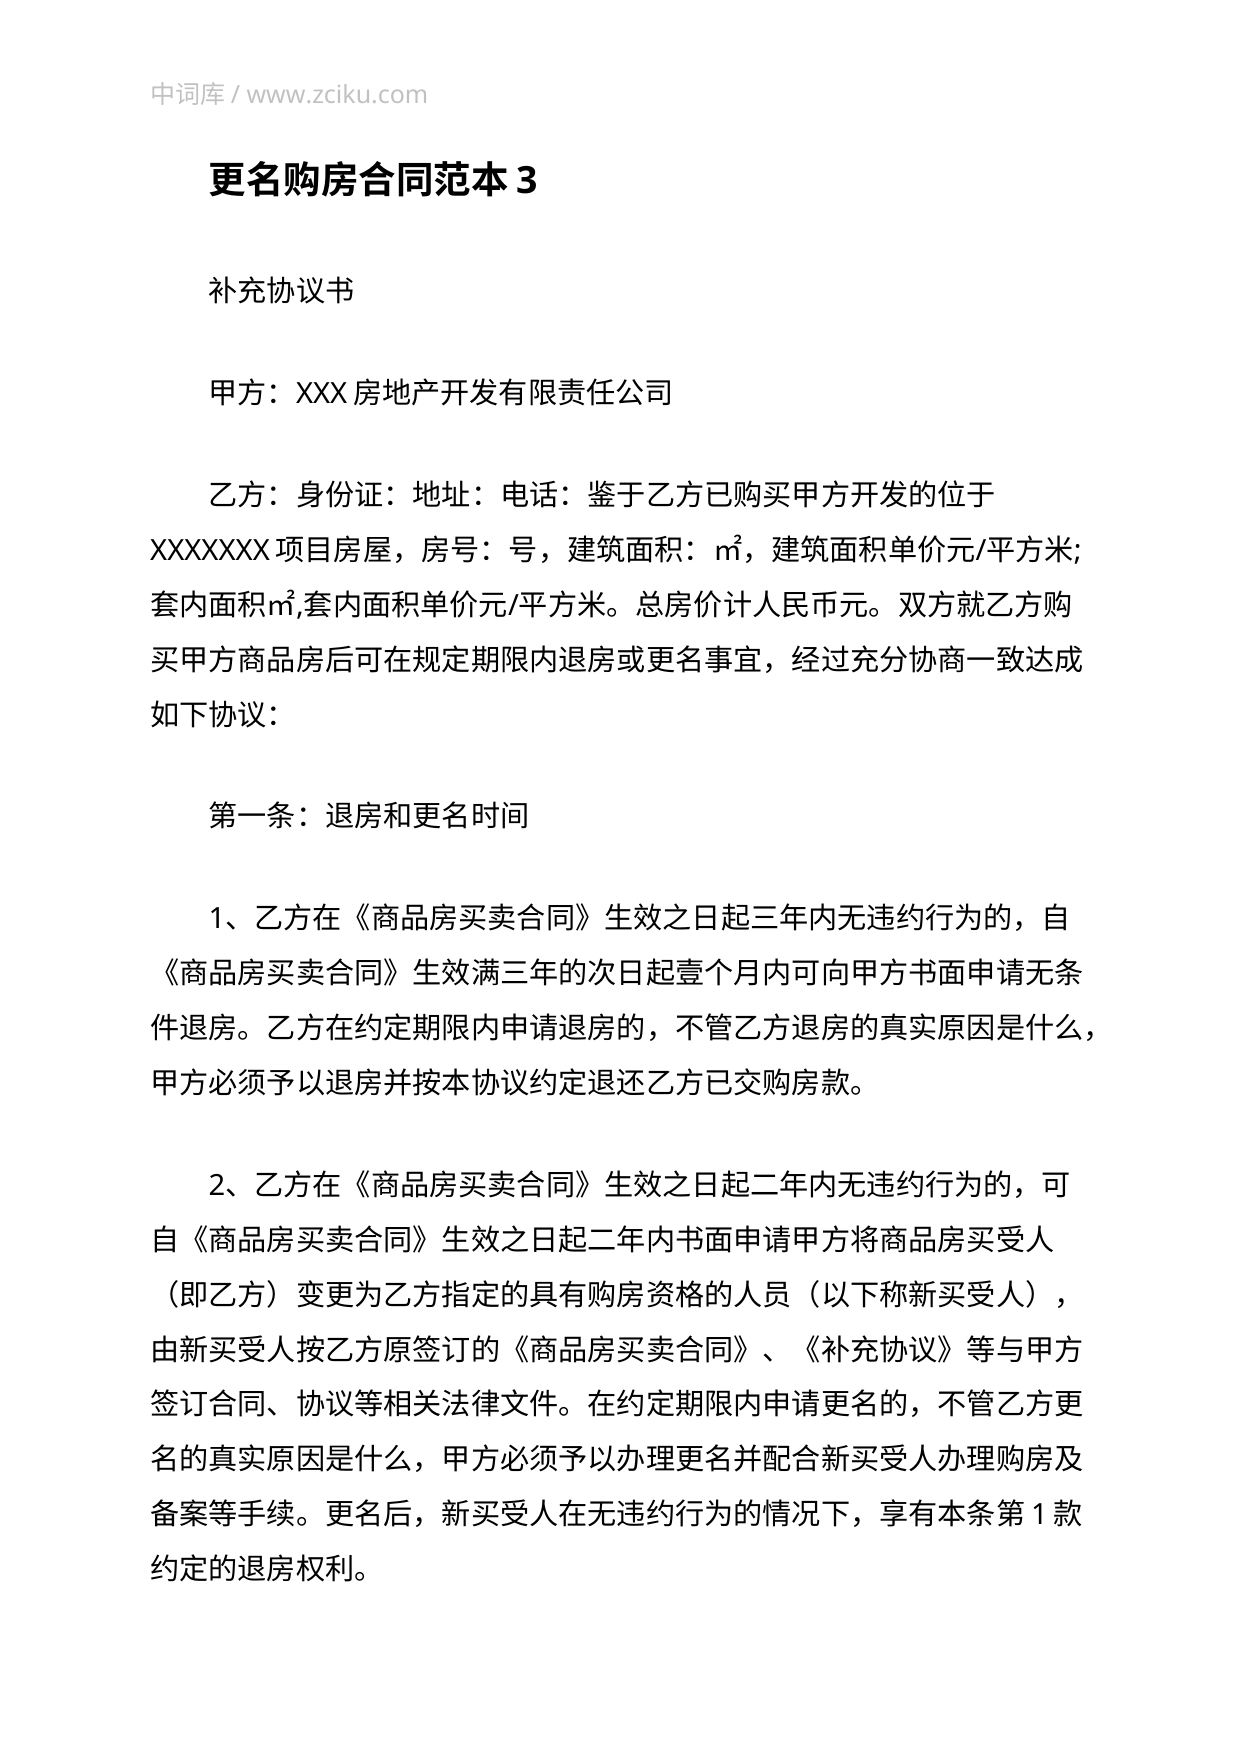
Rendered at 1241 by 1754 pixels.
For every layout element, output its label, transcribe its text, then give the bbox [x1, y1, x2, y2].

text 补充协议书 [150, 268, 1090, 310]
text 第一条：退房和更名时间 [150, 793, 1090, 835]
text 更名购房合同范本3 [150, 150, 1090, 204]
text 甲方：XXX房地产开发有限责任公司 [150, 369, 1090, 412]
text 1、乙方在《商品房买卖合同》生效之日起三年内无违约行为的，自《商品房买卖合同》生效满三年的次日起壹个月内可向甲方书面申请无条件退房。乙方在约定期限内申请退房的，不管乙方退房的真实原因是什么，甲方必须予以退房并按本协议约定退还乙方已交购房款。 [150, 895, 1090, 1102]
text 2、乙方在《商品房买卖合同》生效之日起二年内无违约行为的，可自《商品房买卖合同》生效之日起二年内书面申请甲方将商品房买受人（即乙方）变更为乙方指定的具有购房资格的人员（以下称新买受人），由新买受人按乙方原签订的《商品房买卖合同》、《补充协议》等与甲方签订合同、协议等相关法律文件。在约定期限内申请更名的，不管乙方更名的真实原因是什么，甲方必须予以办理更名并配合新买受人办理购房及备案等手续。更名后，新买受人在无违约行为的情况下，享有本条第1款约定的退房权利。 [150, 1161, 1090, 1588]
text 乙方：身份证：地址：电话：鉴于乙方已购买甲方开发的位于XXXXXXX项目房屋，房号：号，建筑面积：㎡，建筑面积单价元/平方米;套内面积㎡,套内面积单价元/平方米。总房价计人民币元。双方就乙方购买甲方商品房后可在规定期限内退房或更名事宜，经过充分协商一致达成如下协议： [150, 471, 1090, 733]
